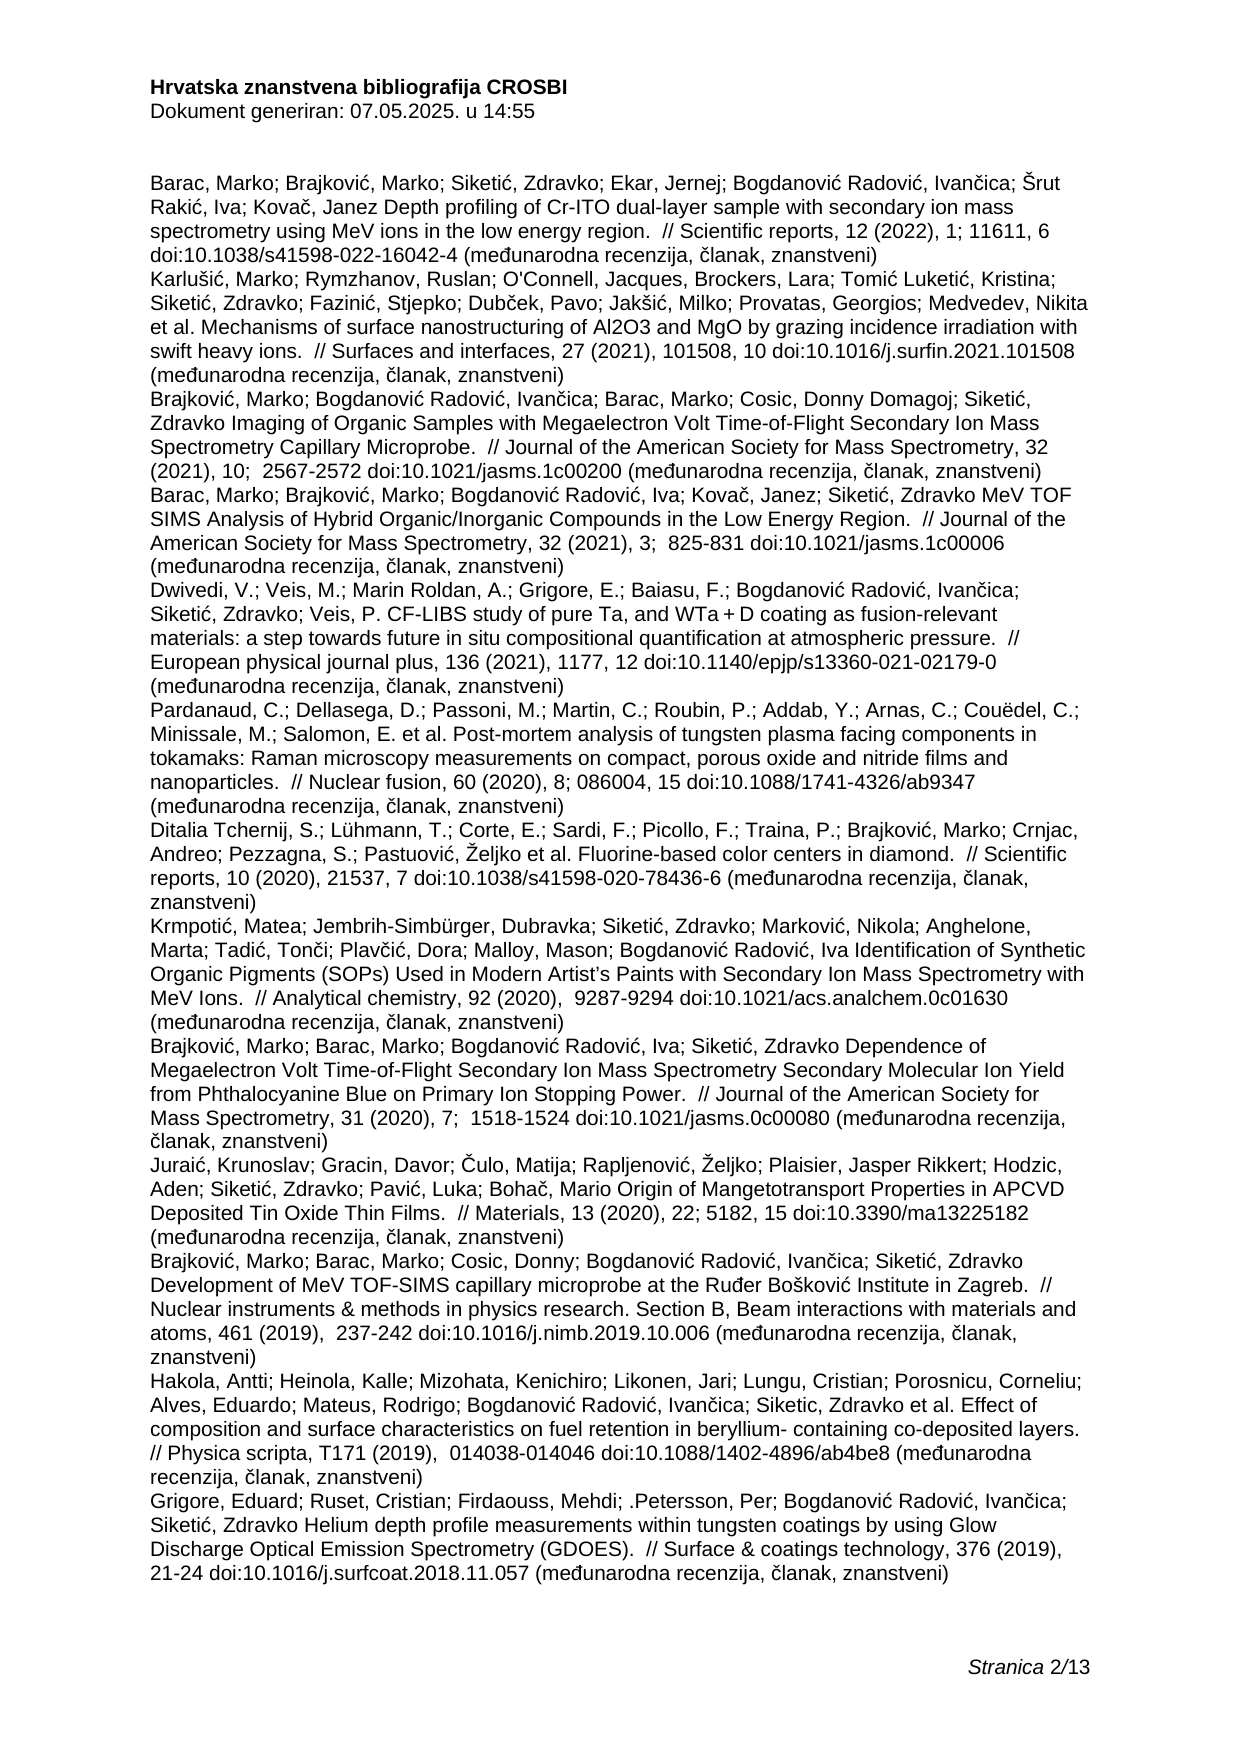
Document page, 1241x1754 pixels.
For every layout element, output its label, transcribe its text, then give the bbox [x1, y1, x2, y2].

text Brajković, Marko; Barac, Marko; Cosic, Donny; Bogdanović Radović, Ivančica; Siketić, Zdravko [150, 1249, 1090, 1369]
text Juraić, Krunoslav; Gracin, Davor; Čulo, Matija; Rapljenović, Željko; Plaisier, Jasper Rikkert; Hodzic, Aden; Siketić, Zdravko; Pavić, Luka; Bohač, Mario [150, 1153, 1090, 1249]
text Barac, Marko; Brajković, Marko; Bogdanović Radović, Iva; Kovač, Janez; Siketić, Zdravko [150, 482, 1090, 578]
text Pardanaud, C.; Dellasega, D.; Passoni, M.; Martin, C.; Roubin, P.; Addab, Y.; Arnas, C.; Couëdel, C.; Minissale, M.; Salomon, E. et al. [150, 698, 1090, 818]
text Ditalia Tchernij, S.; Lühmann, T.; Corte, E.; Sardi, F.; Picollo, F.; Traina, P.; Brajković, Marko; Crnjac, Andreo; Pezzagna, S.; Pastuović, Željko et al. [150, 818, 1090, 914]
text Brajković, Marko; Bogdanović Radović, Ivančica; Barac, Marko; Cosic, Donny Domagoj; Siketić, Zdravko [150, 387, 1090, 482]
text Grigore, Eduard; Ruset, Cristian; Firdaouss, Mehdi; .Petersson, Per; Bogdanović Radović, Ivančica; Siketić, Zdravko [150, 1489, 1090, 1584]
text Krmpotić, Matea; Jembrih-Simbürger, Dubravka; Siketić, Zdravko; Marković, Nikola; Anghelone, Marta; Tadić, Tonči; Plavčić, Dora; Malloy, Mason; Bogdanović Radović, Iva [150, 914, 1090, 1033]
text Karlušić, Marko; Rymzhanov, Ruslan; O'Connell, Jacques, Brockers, Lara; Tomić Luketić, Kristina; Siketić, Zdravko; Fazinić, Stjepko; Dubček, Pavo; Jakšić, Milko; Provatas, Georgios; Medvedev, Nikita et al. [150, 267, 1090, 387]
text Hakola, Antti; Heinola, Kalle; Mizohata, Kenichiro; Likonen, Jari; Lungu, Cristian; Porosnicu, Corneliu; Alves, Eduardo; Mateus, Rodrigo; Bogdanović Radović, Ivančica; Siketic, Zdravko et al. [150, 1369, 1090, 1489]
text Dwivedi, V.; Veis, M.; Marin Roldan, A.; Grigore, E.; Baiasu, F.; Bogdanović Radović, Ivančica; Siketić, Zdravko; Veis, P. [150, 578, 1090, 698]
text Brajković, Marko; Barac, Marko; Bogdanović Radović, Iva; Siketić, Zdravko [150, 1033, 1090, 1153]
text Barac, Marko; Brajković, Marko; Siketić, Zdravko; Ekar, Jernej; Bogdanović Radović, Ivančica; Šrut Rakić, Iva; Kovač, Janez [150, 171, 1090, 267]
